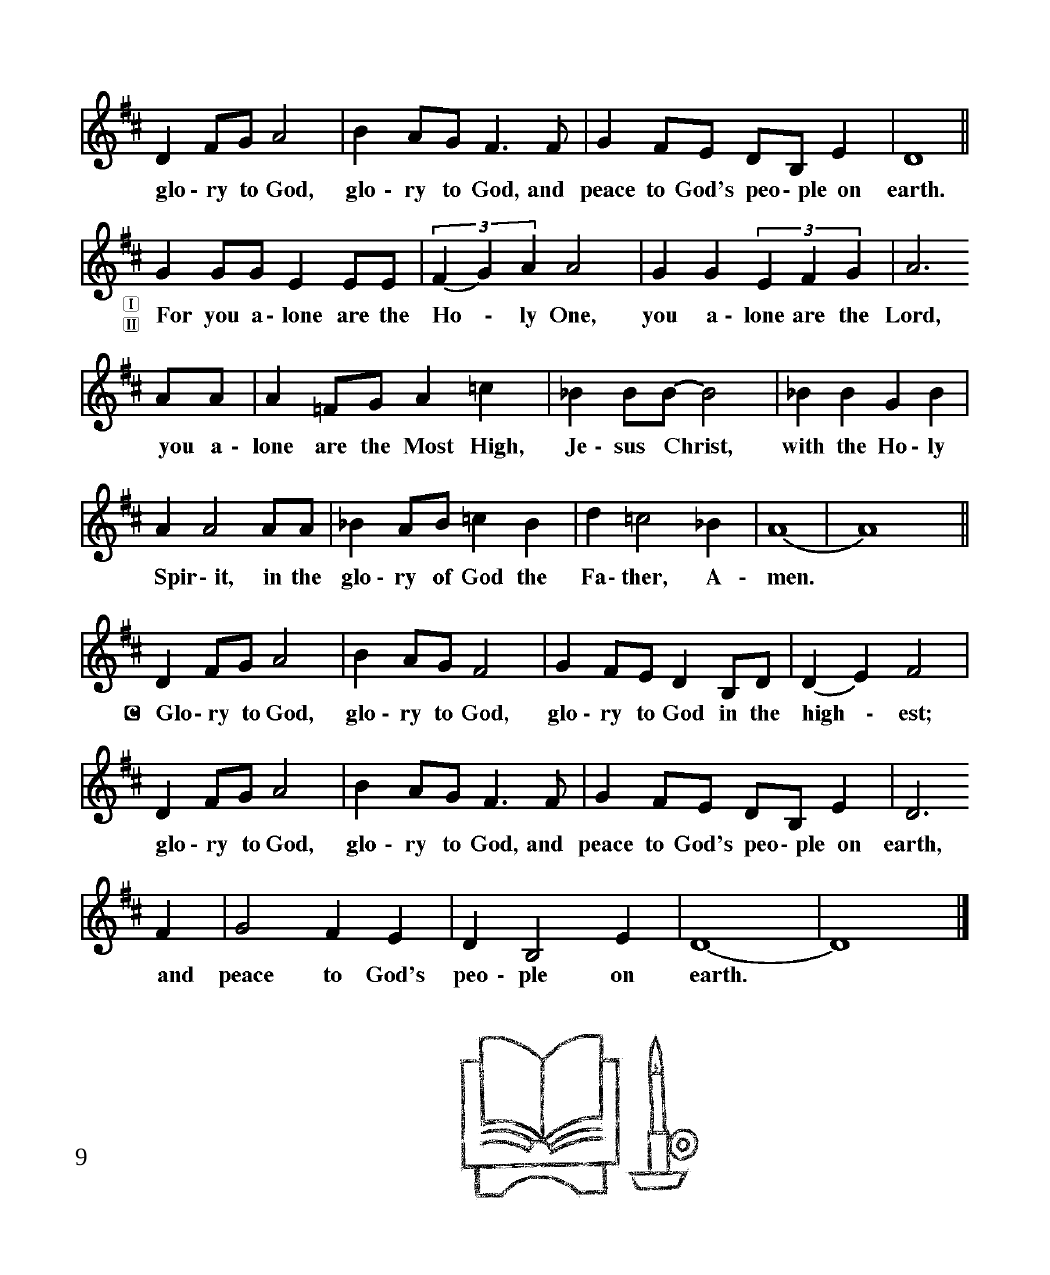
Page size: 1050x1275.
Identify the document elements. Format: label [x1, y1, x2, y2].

picture [75, 75, 974, 993]
picture [416, 1020, 742, 1210]
